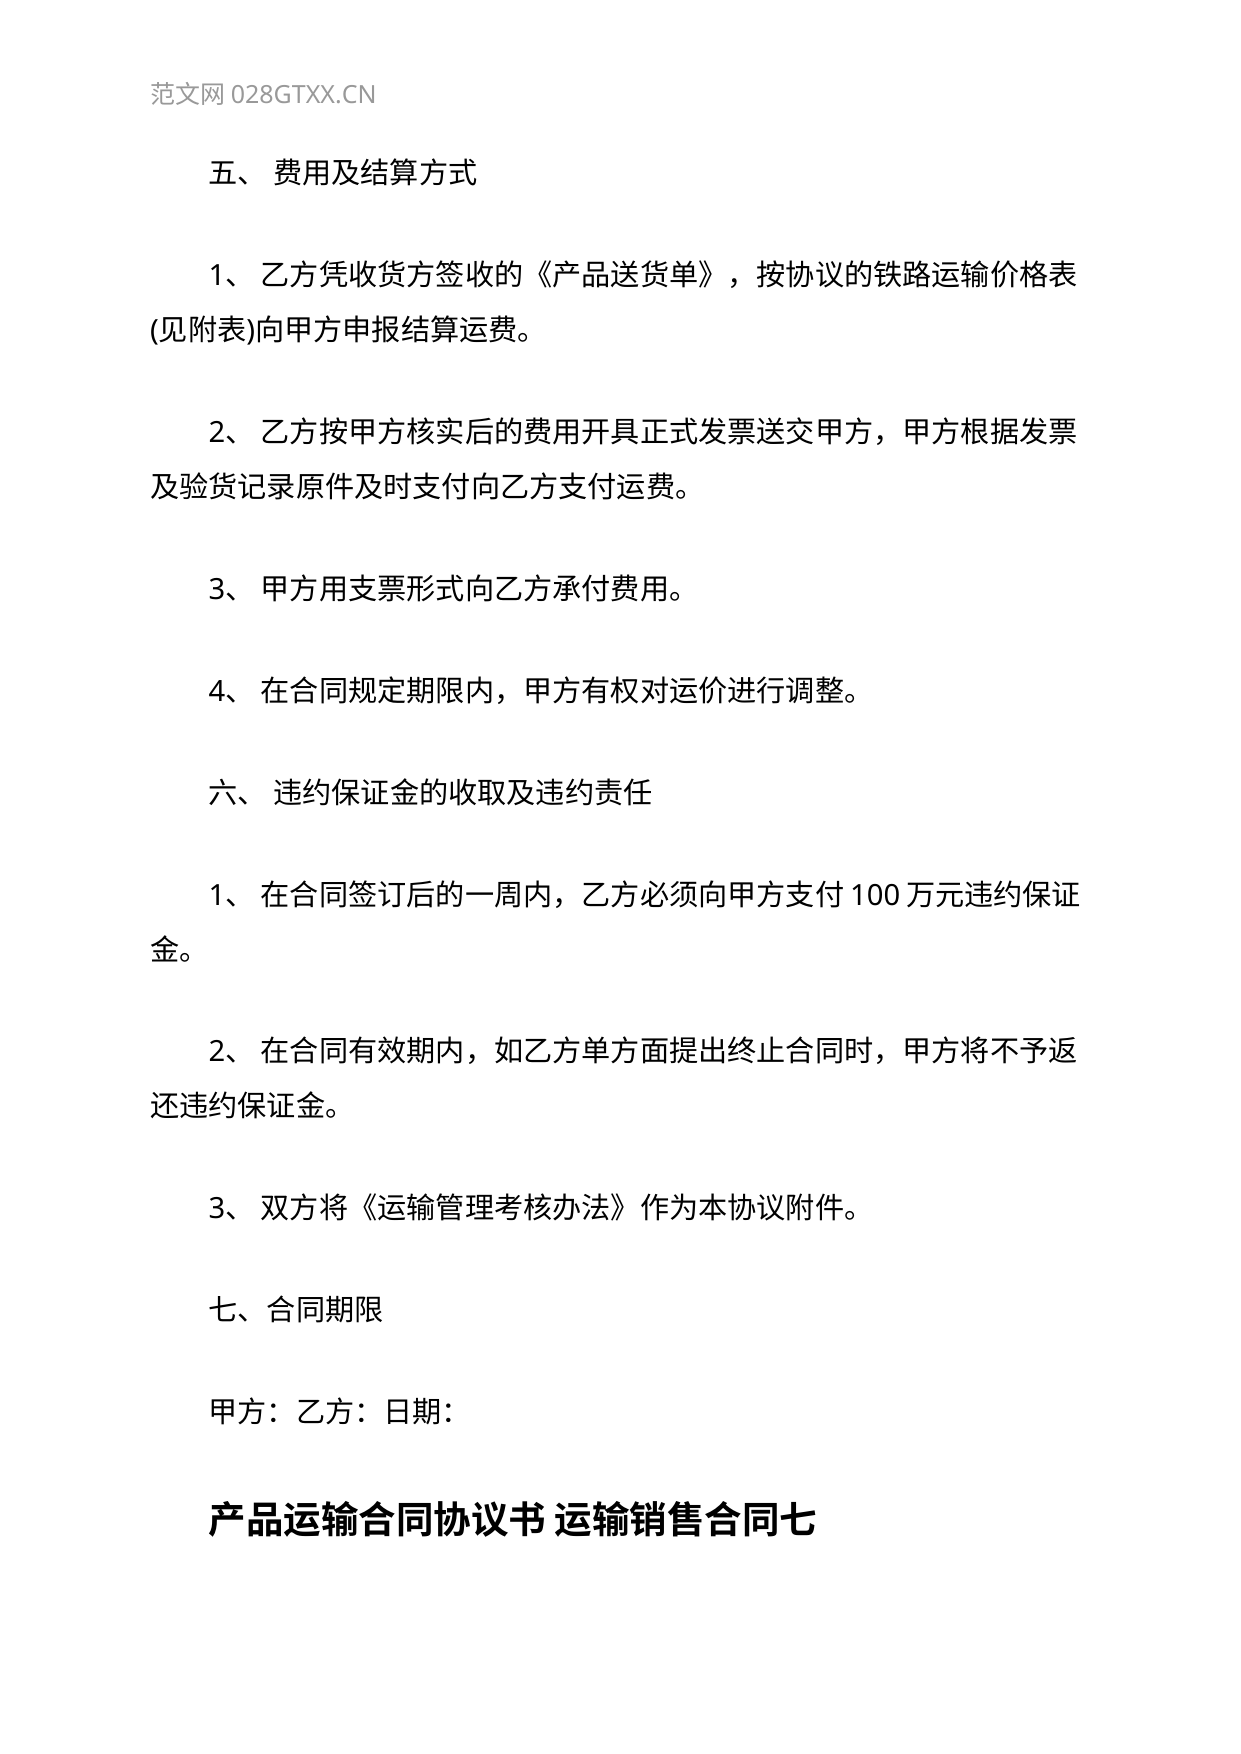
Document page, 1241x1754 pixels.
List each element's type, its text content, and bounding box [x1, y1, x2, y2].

text 2、 在合同有效期内，如乙方单方面提出终止合同时，甲方将不予返还违约保证金。 [150, 1028, 1090, 1125]
text 六、 违约保证金的收取及违约责任 [150, 769, 1090, 812]
text 七、合同期限 [150, 1287, 1090, 1329]
text 4、 在合同规定期限内，甲方有权对运价进行调整。 [150, 667, 1090, 710]
text 甲方：乙方：日期： [150, 1388, 1090, 1431]
text 1、 在合同签订后的一周内，乙方必须向甲方支付100万元违约保证金。 [150, 871, 1090, 968]
text 五、 费用及结算方式 [150, 150, 1090, 192]
text 产品运输合同协议书 运输销售合同七 [150, 1490, 1090, 1544]
text 1、 乙方凭收货方签收的《产品送货单》，按协议的铁路运输价格表(见附表)向甲方申报结算运费。 [150, 252, 1090, 349]
text 2、 乙方按甲方核实后的费用开具正式发票送交甲方，甲方根据发票及验货记录原件及时支付向乙方支付运费。 [150, 409, 1090, 506]
text 3、 双方将《运输管理考核办法》作为本协议附件。 [150, 1185, 1090, 1227]
text 3、 甲方用支票形式向乙方承付费用。 [150, 566, 1090, 608]
